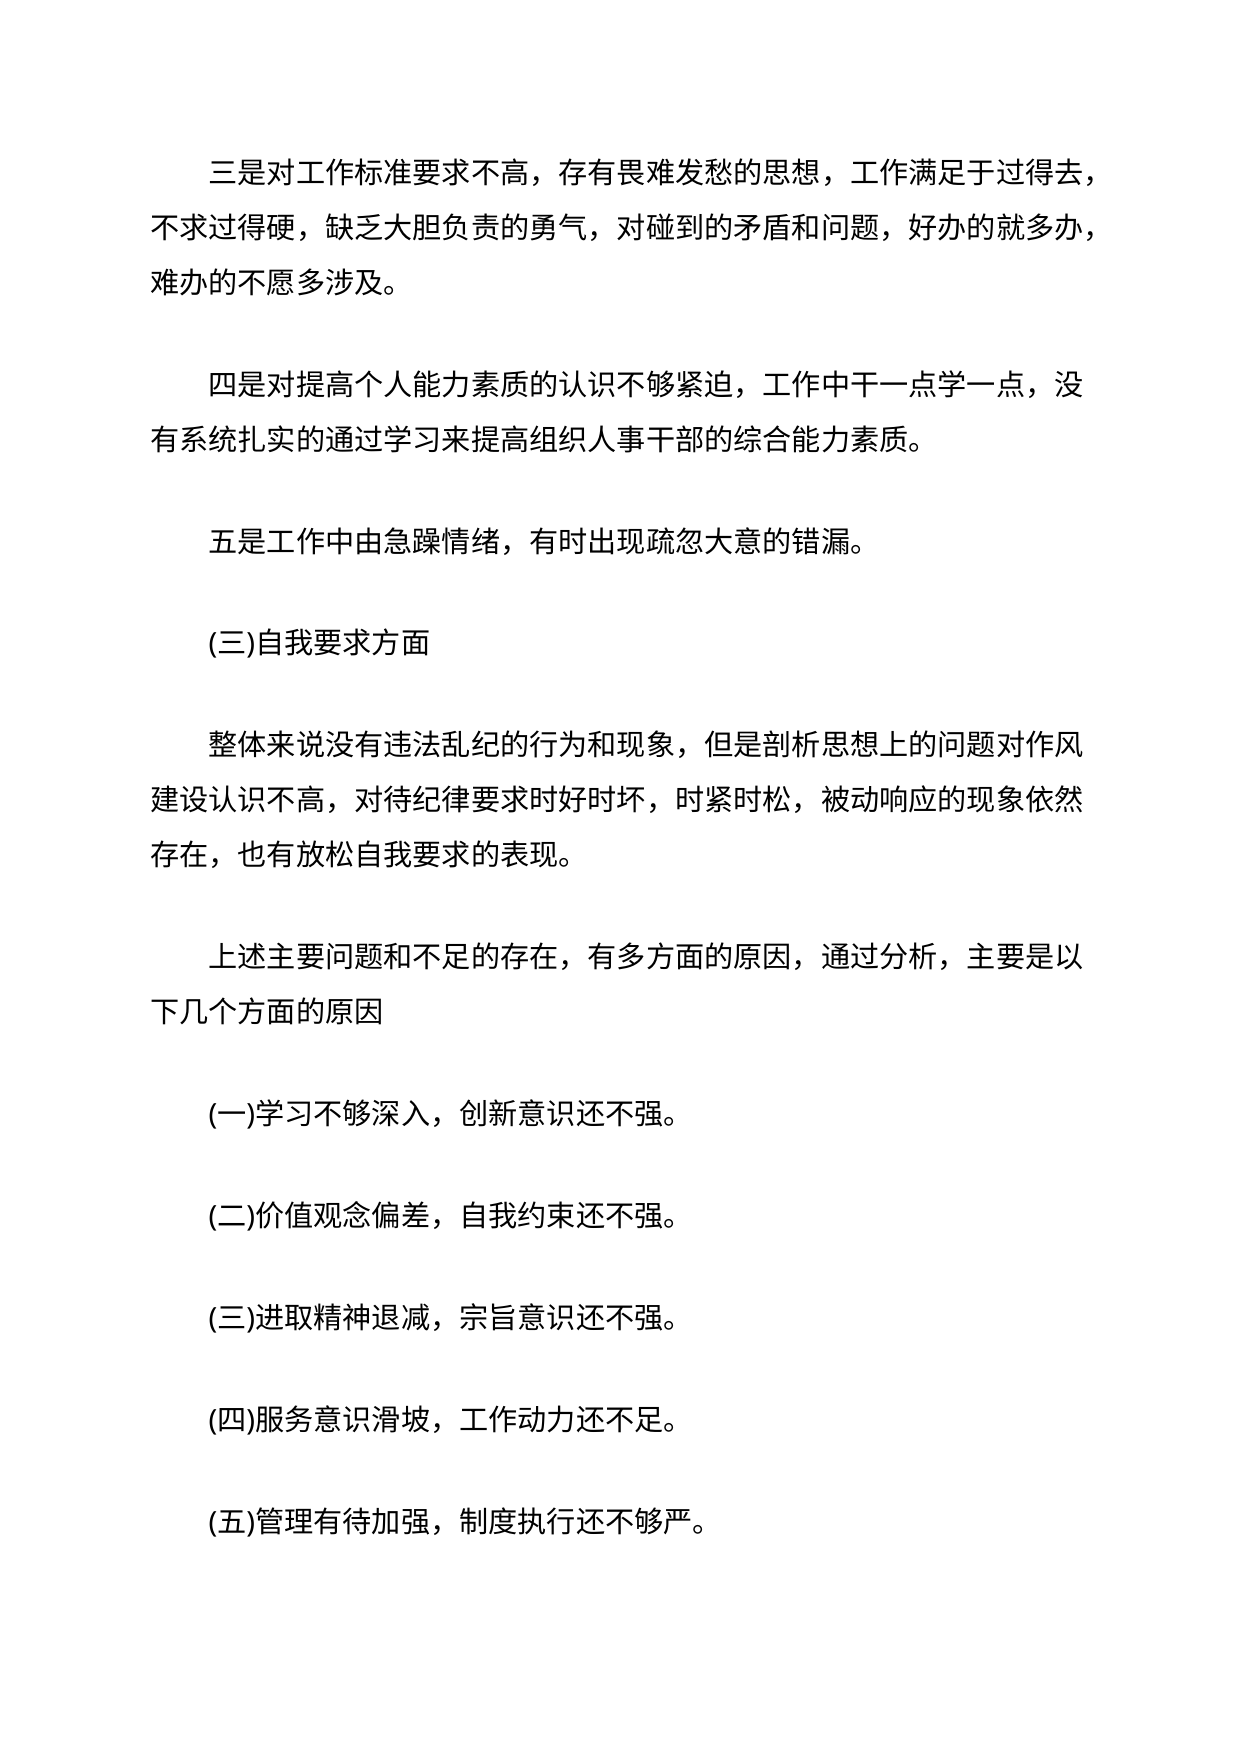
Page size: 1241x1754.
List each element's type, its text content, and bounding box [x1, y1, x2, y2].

text (一)学习不够深入，创新意识还不强。 [150, 1090, 1090, 1133]
text 整体来说没有违法乱纪的行为和现象，但是剖析思想上的问题对作风建设认识不高，对待纪律要求时好时坏，时紧时松，被动响应的现象依然存在，也有放松自我要求的表现。 [150, 722, 1090, 874]
text (三)进取精神退减，宗旨意识还不强。 [150, 1294, 1090, 1337]
text 五是工作中由急躁情绪，有时出现疏忽大意的错漏。 [150, 518, 1090, 561]
text 三是对工作标准要求不高，存有畏难发愁的思想，工作满足于过得去，不求过得硬，缺乏大胆负责的勇气，对碰到的矛盾和问题，好办的就多办，难办的不愿多涉及。 [150, 150, 1090, 302]
text (二)价值观念偏差，自我约束还不强。 [150, 1192, 1090, 1234]
text (四)服务意识滑坡，工作动力还不足。 [150, 1396, 1090, 1438]
text (五)管理有待加强，制度执行还不够严。 [150, 1498, 1090, 1541]
text 上述主要问题和不足的存在，有多方面的原因，通过分析，主要是以下几个方面的原因 [150, 933, 1090, 1031]
text 四是对提高个人能力素质的认识不够紧迫，工作中干一点学一点，没有系统扎实的通过学习来提高组织人事干部的综合能力素质。 [150, 362, 1090, 459]
text (三)自我要求方面 [150, 620, 1090, 662]
